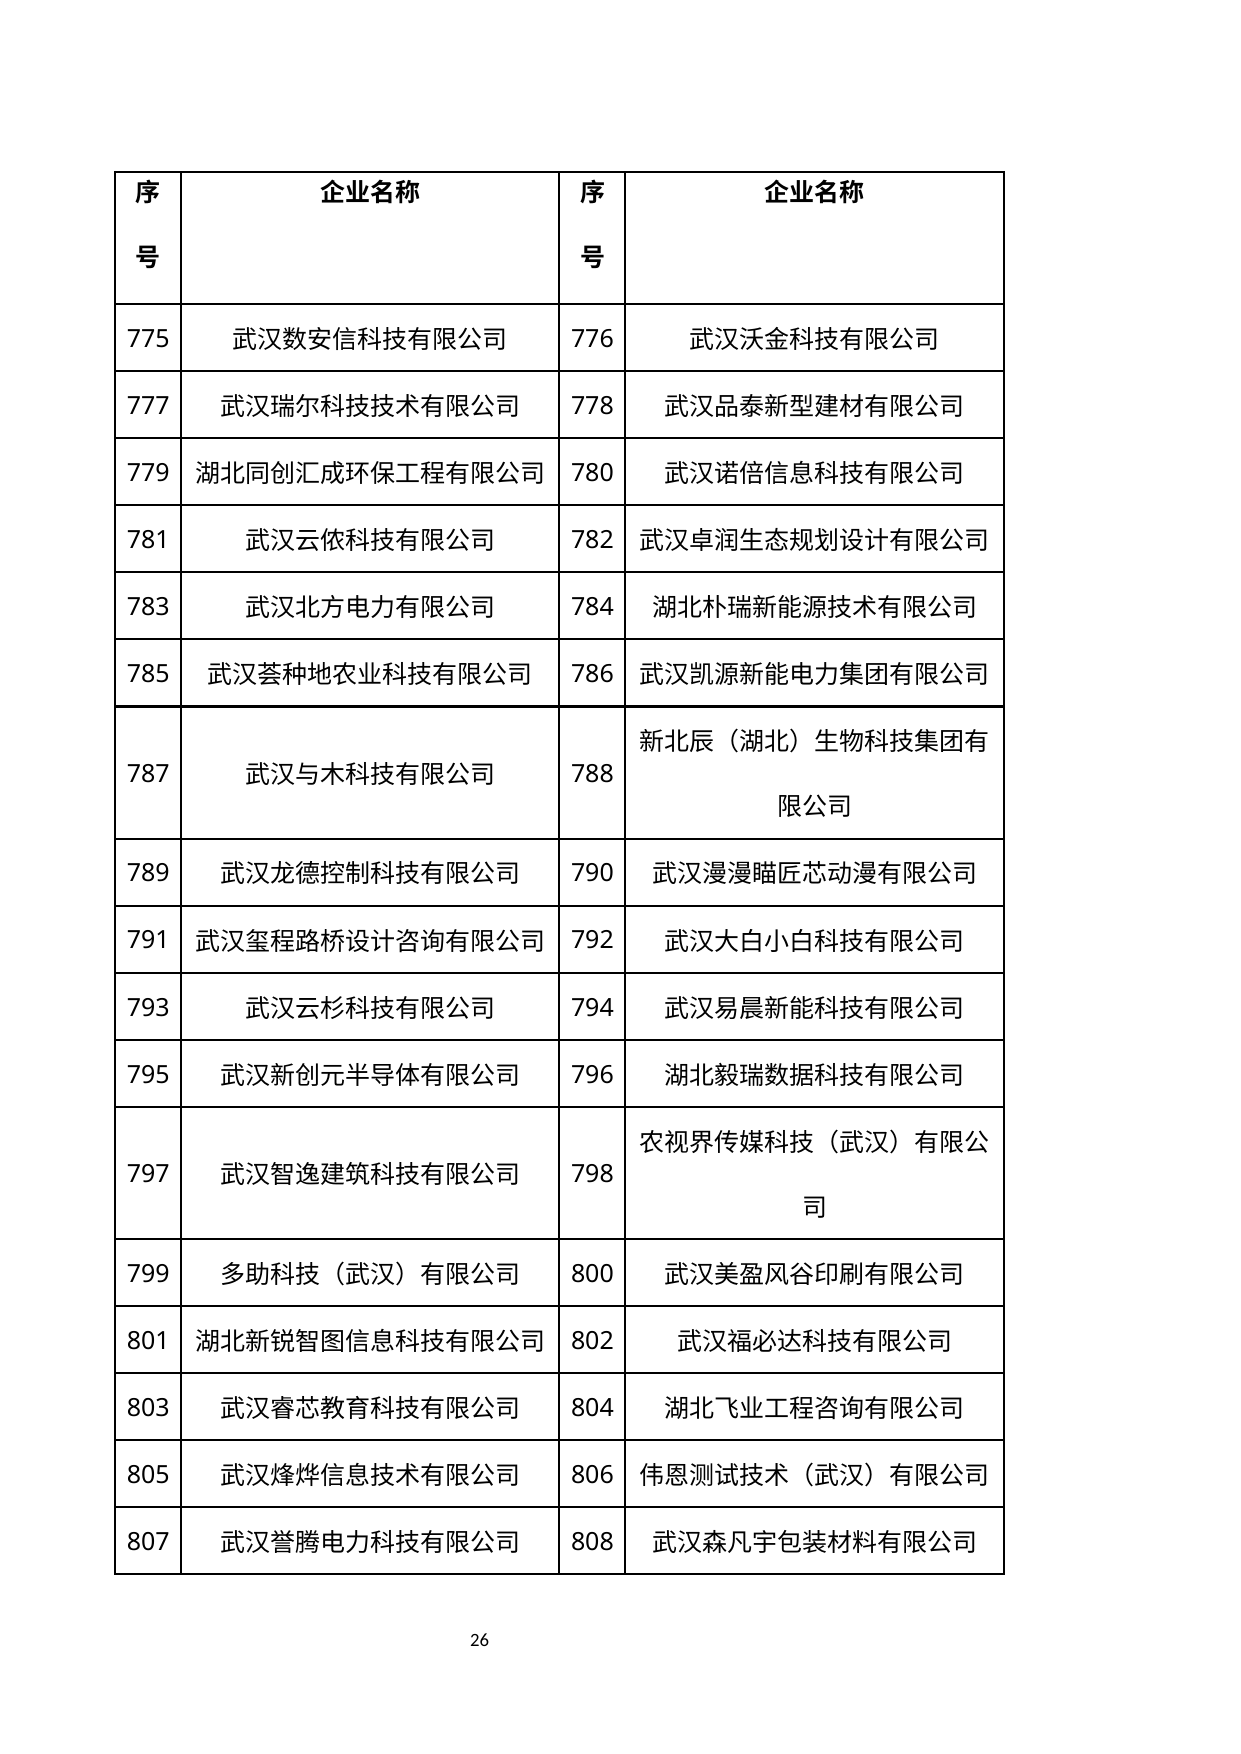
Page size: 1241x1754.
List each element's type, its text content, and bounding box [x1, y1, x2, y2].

table_cell 武汉凯源新能电力集团有限公司 [626, 640, 1003, 705]
table_cell 武汉瑞尔科技技术有限公司 [182, 372, 558, 437]
table_cell 785 [116, 640, 180, 705]
table_cell 775 [116, 305, 180, 370]
table_cell 湖北朴瑞新能源技术有限公司 [626, 573, 1003, 638]
table_header 企业名称 [626, 173, 1003, 303]
table_cell 武汉云侬科技有限公司 [182, 506, 558, 571]
table_cell 武汉新创元半导体有限公司 [182, 1041, 558, 1106]
table_cell 武汉烽烨信息技术有限公司 [182, 1441, 558, 1506]
table_cell 797 [116, 1108, 180, 1238]
table_cell 武汉北方电力有限公司 [182, 573, 558, 638]
table_cell 武汉睿芯教育科技有限公司 [182, 1374, 558, 1439]
table_cell 808 [560, 1508, 624, 1573]
table_cell 806 [560, 1441, 624, 1506]
table_cell 新北辰（湖北）生物科技集团有限公司 [626, 708, 1003, 837]
table_cell 湖北新锐智图信息科技有限公司 [182, 1307, 558, 1372]
table_cell 780 [560, 439, 624, 504]
table_cell 803 [116, 1374, 180, 1439]
table_cell 武汉美盈风谷印刷有限公司 [626, 1240, 1003, 1305]
table_cell 武汉品泰新型建材有限公司 [626, 372, 1003, 437]
table_cell 778 [560, 372, 624, 437]
table_cell 武汉与木科技有限公司 [182, 708, 558, 837]
table_cell 781 [116, 506, 180, 571]
table_cell 787 [116, 708, 180, 837]
table_cell 786 [560, 640, 624, 705]
table_cell 788 [560, 708, 624, 837]
table_cell 804 [560, 1374, 624, 1439]
table_cell 武汉荟种地农业科技有限公司 [182, 640, 558, 705]
table_cell 792 [560, 907, 624, 972]
table_cell 793 [116, 974, 180, 1039]
table_cell 武汉易晨新能科技有限公司 [626, 974, 1003, 1039]
table_cell 790 [560, 840, 624, 904]
table_cell 武汉数安信科技有限公司 [182, 305, 558, 370]
table_cell 794 [560, 974, 624, 1039]
table_cell 782 [560, 506, 624, 571]
table_cell 789 [116, 840, 180, 904]
table_cell 776 [560, 305, 624, 370]
table_cell 武汉智逸建筑科技有限公司 [182, 1108, 558, 1238]
table_cell 湖北同创汇成环保工程有限公司 [182, 439, 558, 504]
table_cell 784 [560, 573, 624, 638]
table_cell 伟恩测试技术（武汉）有限公司 [626, 1441, 1003, 1506]
table_cell 805 [116, 1441, 180, 1506]
table_cell 武汉龙德控制科技有限公司 [182, 840, 558, 904]
table_cell 武汉玺程路桥设计咨询有限公司 [182, 907, 558, 972]
table_cell 796 [560, 1041, 624, 1106]
table_cell 武汉福必达科技有限公司 [626, 1307, 1003, 1372]
table_cell 武汉诺倍信息科技有限公司 [626, 439, 1003, 504]
table_cell 武汉大白小白科技有限公司 [626, 907, 1003, 972]
table_cell 武汉漫漫瞄匠芯动漫有限公司 [626, 840, 1003, 904]
table_cell 武汉沃金科技有限公司 [626, 305, 1003, 370]
table_cell 湖北毅瑞数据科技有限公司 [626, 1041, 1003, 1106]
table_cell 武汉卓润生态规划设计有限公司 [626, 506, 1003, 571]
table_cell 801 [116, 1307, 180, 1372]
table_cell 多助科技（武汉）有限公司 [182, 1240, 558, 1305]
table_cell 802 [560, 1307, 624, 1372]
table_cell 795 [116, 1041, 180, 1106]
table_header 序号 [560, 173, 624, 303]
table_cell 800 [560, 1240, 624, 1305]
table_cell 779 [116, 439, 180, 504]
table_header 序号 [116, 173, 180, 303]
table_cell 791 [116, 907, 180, 972]
table_cell 799 [116, 1240, 180, 1305]
table_cell 807 [116, 1508, 180, 1573]
table_cell 武汉云杉科技有限公司 [182, 974, 558, 1039]
table_cell 武汉誉腾电力科技有限公司 [182, 1508, 558, 1573]
table_cell 农视界传媒科技（武汉）有限公司 [626, 1108, 1003, 1238]
table_cell 湖北飞业工程咨询有限公司 [626, 1374, 1003, 1439]
table_cell 777 [116, 372, 180, 437]
table_cell 武汉森凡宇包装材料有限公司 [626, 1508, 1003, 1573]
table_header 企业名称 [182, 173, 558, 303]
table_cell 798 [560, 1108, 624, 1238]
table_cell 783 [116, 573, 180, 638]
